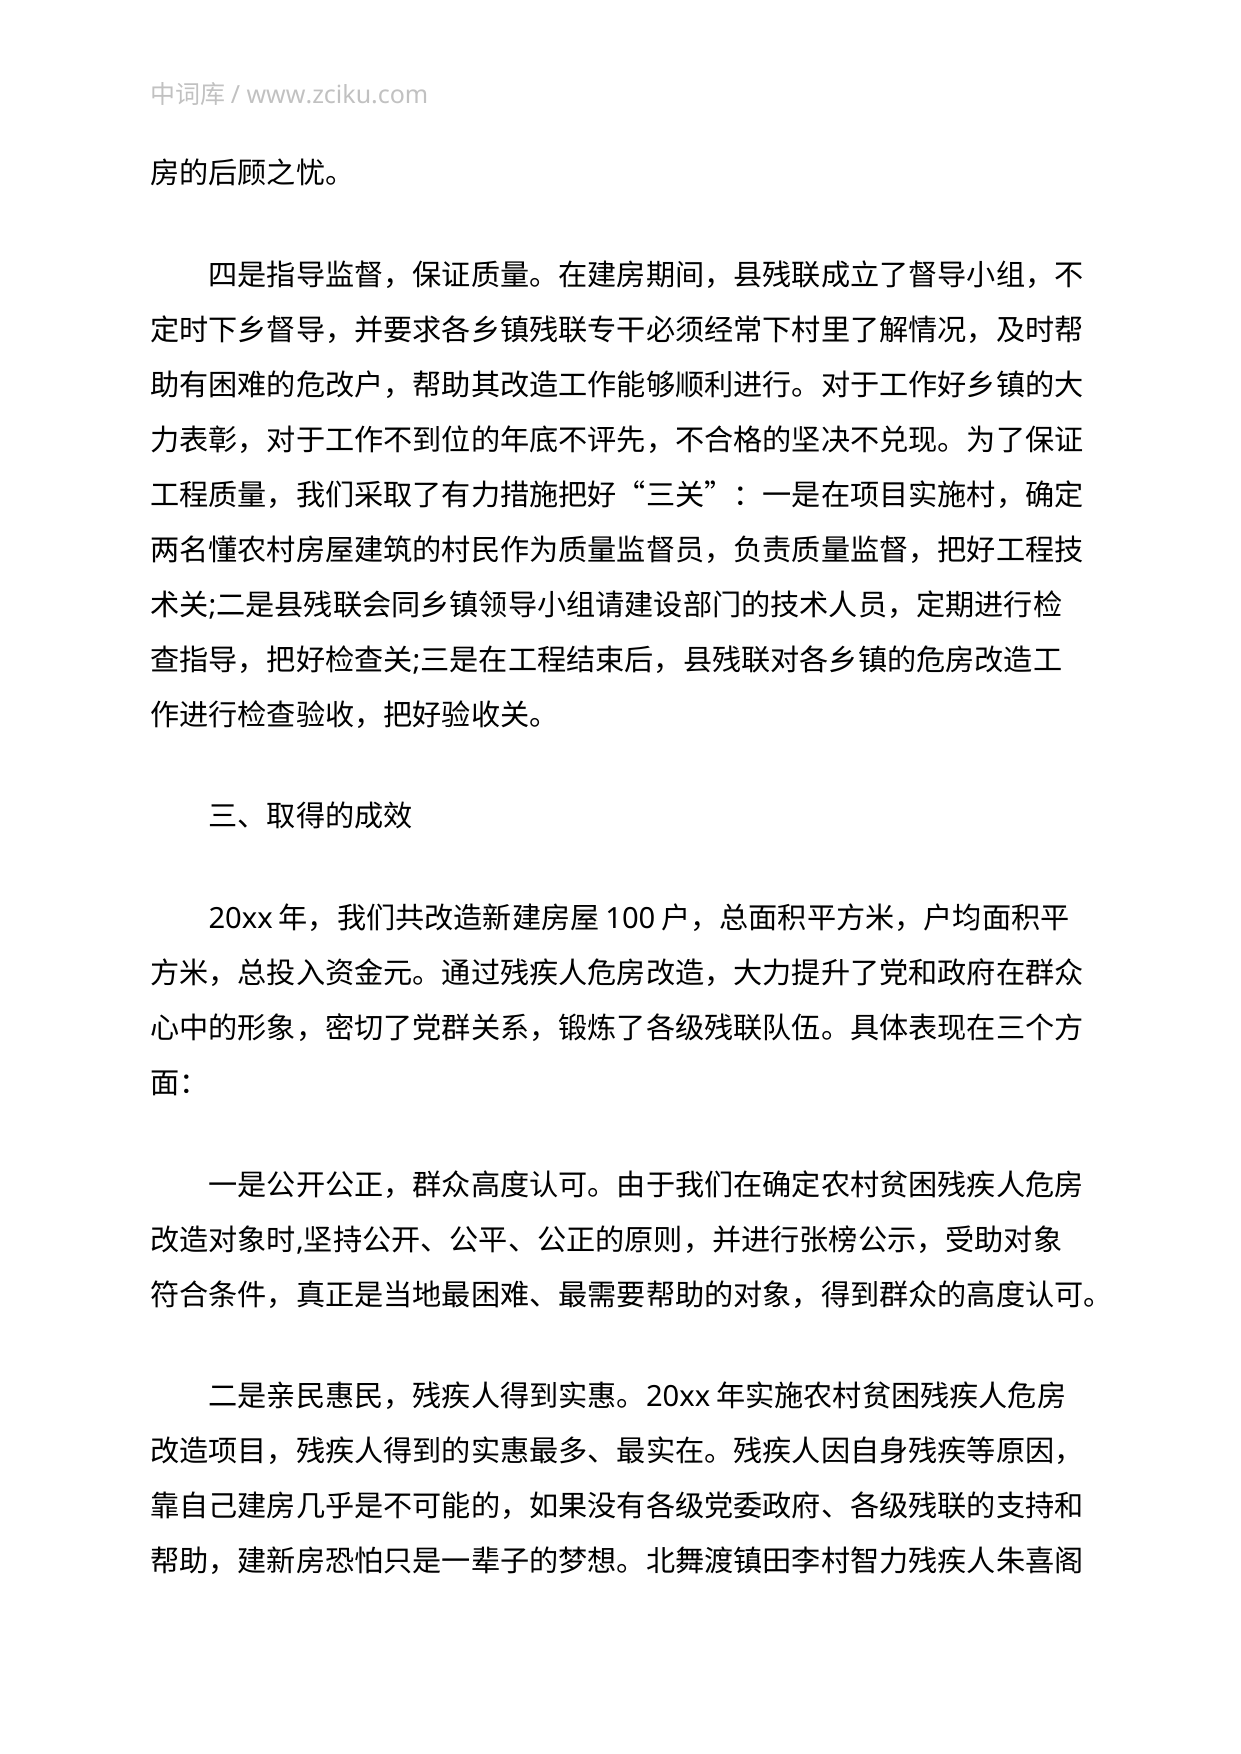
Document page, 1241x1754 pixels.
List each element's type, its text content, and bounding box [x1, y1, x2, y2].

text 20xx年，我们共改造新建房屋100户，总面积平方米，户均面积平方米，总投入资金元。通过残疾人危房改造，大力提升了党和政府在群众心中的形象，密切了党群关系，锻炼了各级残联队伍。具体表现在三个方面： [150, 895, 1090, 1102]
text 四是指导监督，保证质量。在建房期间，县残联成立了督导小组，不定时下乡督导，并要求各乡镇残联专干必须经常下村里了解情况，及时帮助有困难的危改户，帮助其改造工作能够顺利进行。对于工作好乡镇的大力表彰，对于工作不到位的年底不评先，不合格的坚决不兑现。为了保证工程质量，我们采取了有力措施把好“三关”：一是在项目实施村，确定两名懂农村房屋建筑的村民作为质量监督员，负责质量监督，把好工程技术关;二是县残联会同乡镇领导小组请建设部门的技术人员，定期进行检查指导，把好检查关;三是在工程结束后，县残联对各乡镇的危房改造工作进行检查验收，把好验收关。 [150, 252, 1090, 733]
text 一是公开公正，群众高度认可。由于我们在确定农村贫困残疾人危房改造对象时,坚持公开、公平、公正的原则，并进行张榜公示，受助对象符合条件，真正是当地最困难、最需要帮助的对象，得到群众的高度认可。 [150, 1161, 1090, 1313]
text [150, 1373, 1090, 1580]
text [150, 150, 1090, 192]
text 三、取得的成效 [150, 793, 1090, 835]
